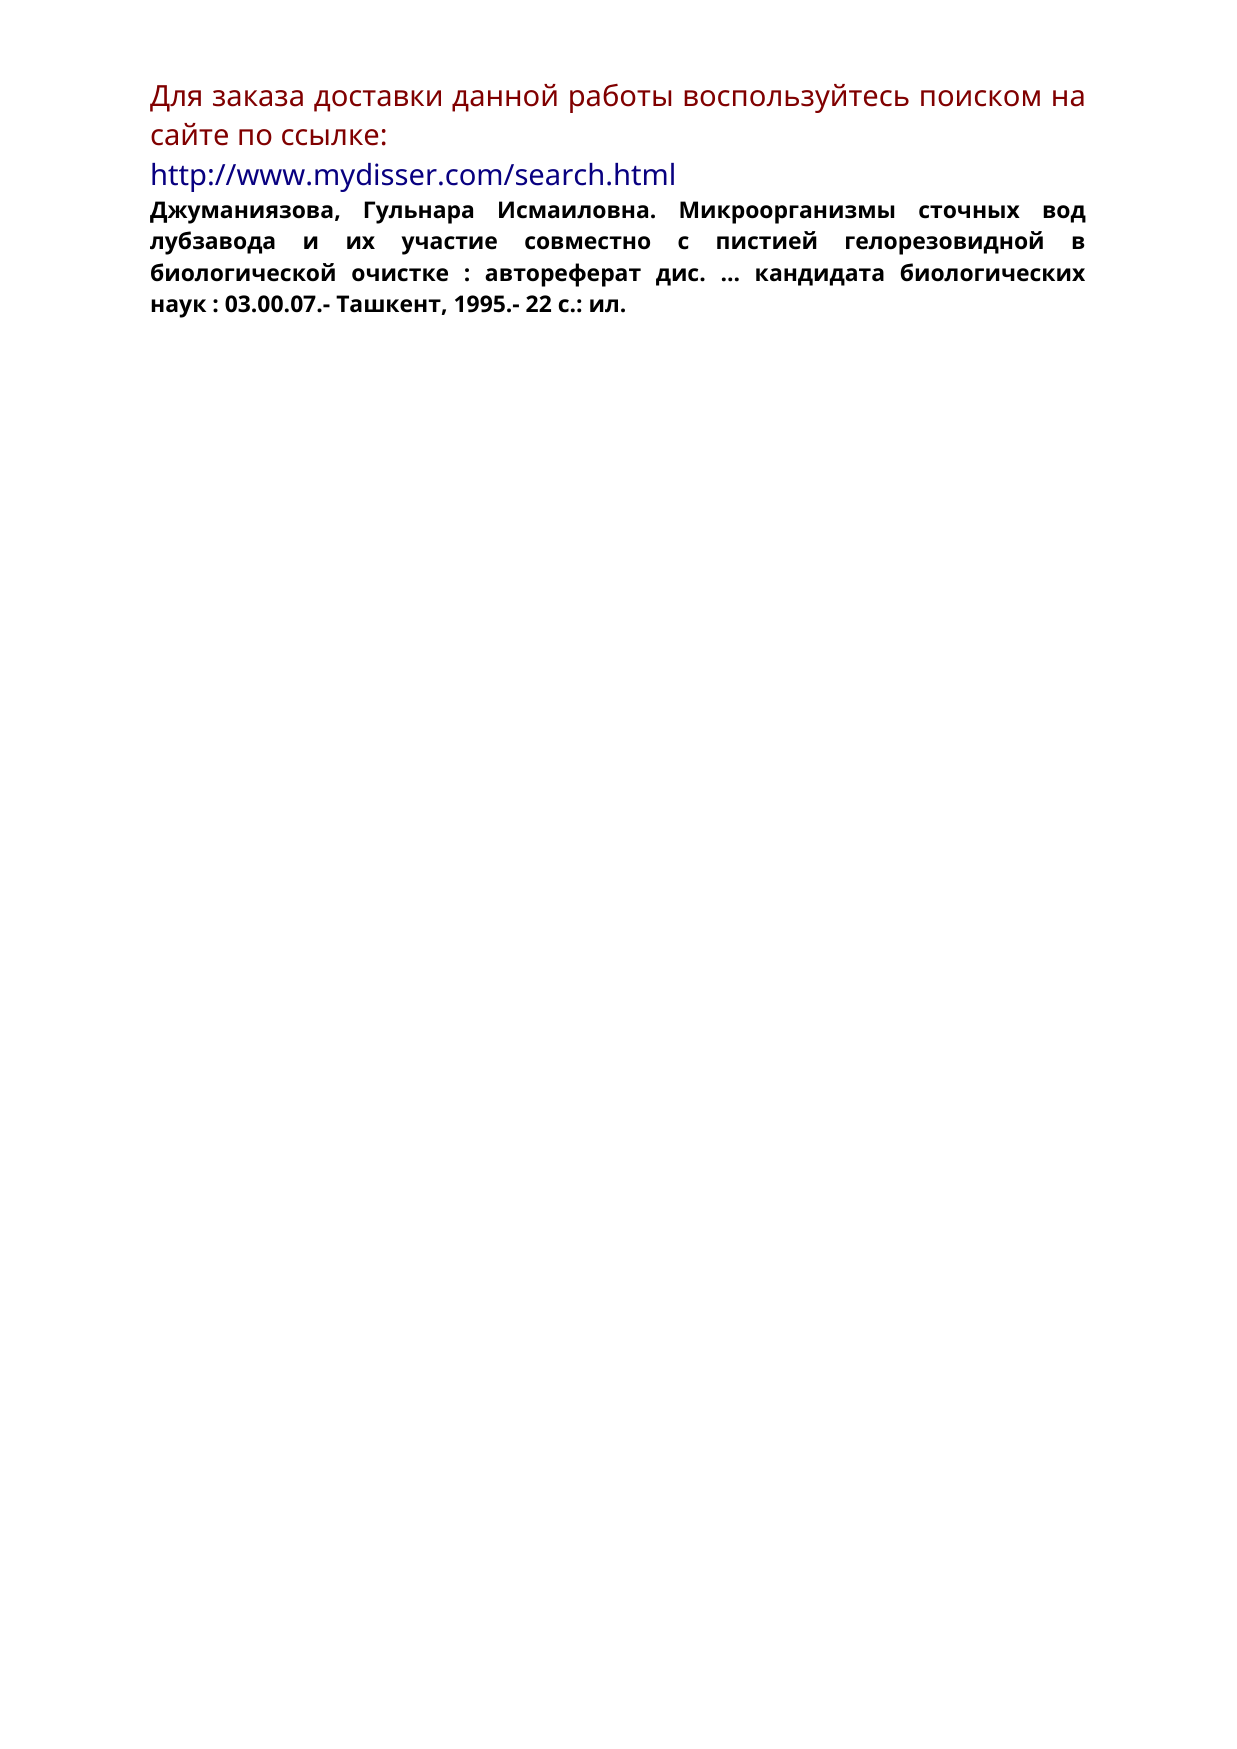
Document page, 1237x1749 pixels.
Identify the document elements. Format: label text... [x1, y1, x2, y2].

text Джуманиязова, Гульнара Исмаиловна. Микроорганизмы сточных вод лубзавода и их участие совместно с пистией гелорезовидной в биологической очистке : автореферат дис. ... кандидата биологических наук : 03.00.07.- Ташкент, 1995.- 22 с.: ил. [150, 194, 1086, 319]
